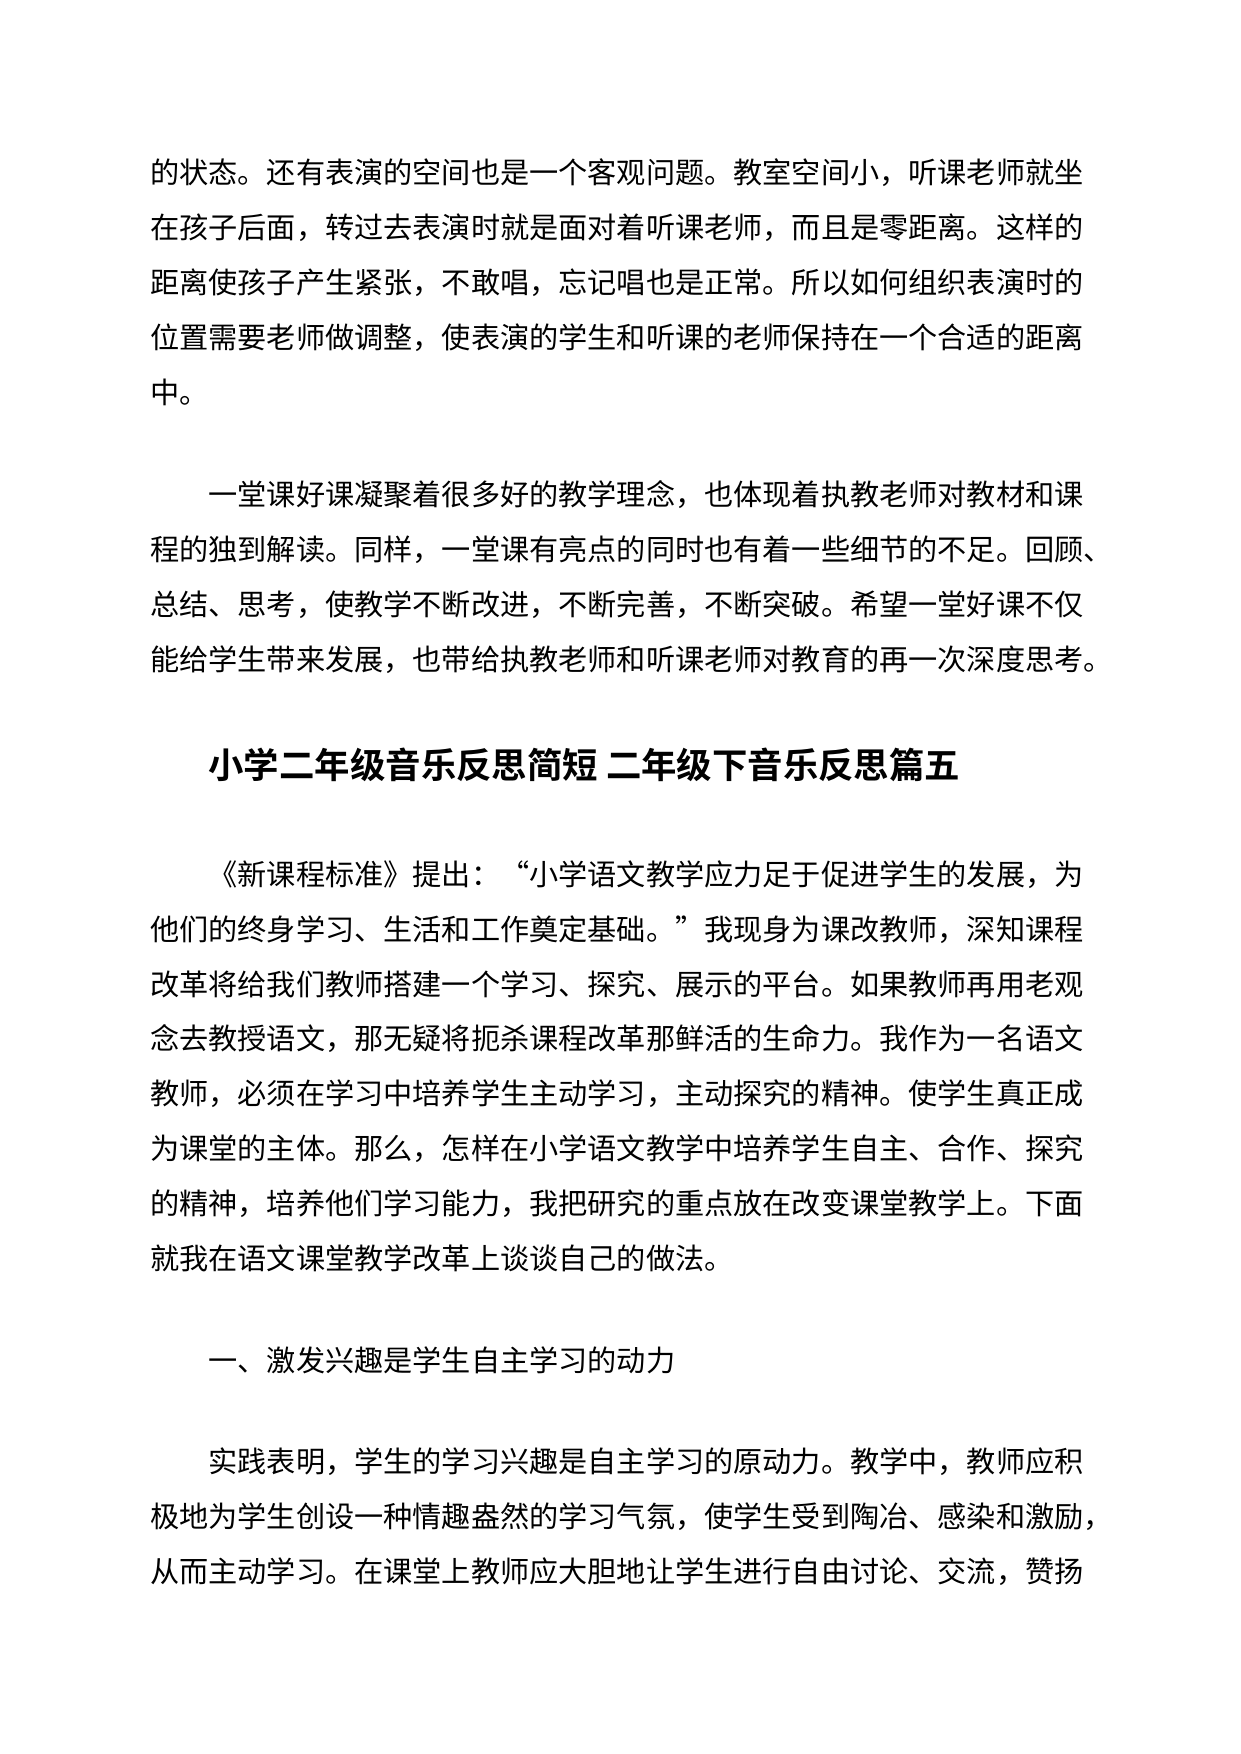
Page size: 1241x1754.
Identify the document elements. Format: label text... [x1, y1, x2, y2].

text 一、激发兴趣是学生自主学习的动力 [150, 1337, 1090, 1379]
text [150, 1439, 1090, 1591]
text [150, 150, 1090, 412]
text 小学二年级音乐反思简短 二年级下音乐反思篇五 [150, 738, 1090, 789]
text 一堂课好课凝聚着很多好的教学理念，也体现着执教老师对教材和课程的独到解读。同样，一堂课有亮点的同时也有着一些细节的不足。回顾、总结、思考，使教学不断改进，不断完善，不断突破。希望一堂好课不仅能给学生带来发展，也带给执教老师和听课老师对教育的再一次深度思考。 [150, 471, 1090, 678]
text 《新课程标准》提出：“小学语文教学应力足于促进学生的发展，为他们的终身学习、生活和工作奠定基础。”我现身为课改教师，深知课程改革将给我们教师搭建一个学习、探究、展示的平台。如果教师再用老观念去教授语文，那无疑将扼杀课程改革那鲜活的生命力。我作为一名语文教师，必须在学习中培养学生主动学习，主动探究的精神。使学生真正成为课堂的主体。那么，怎样在小学语文教学中培养学生自主、合作、探究的精神，培养他们学习能力，我把研究的重点放在改变课堂教学上。下面就我在语文课堂教学改革上谈谈自己的做法。 [150, 851, 1090, 1278]
